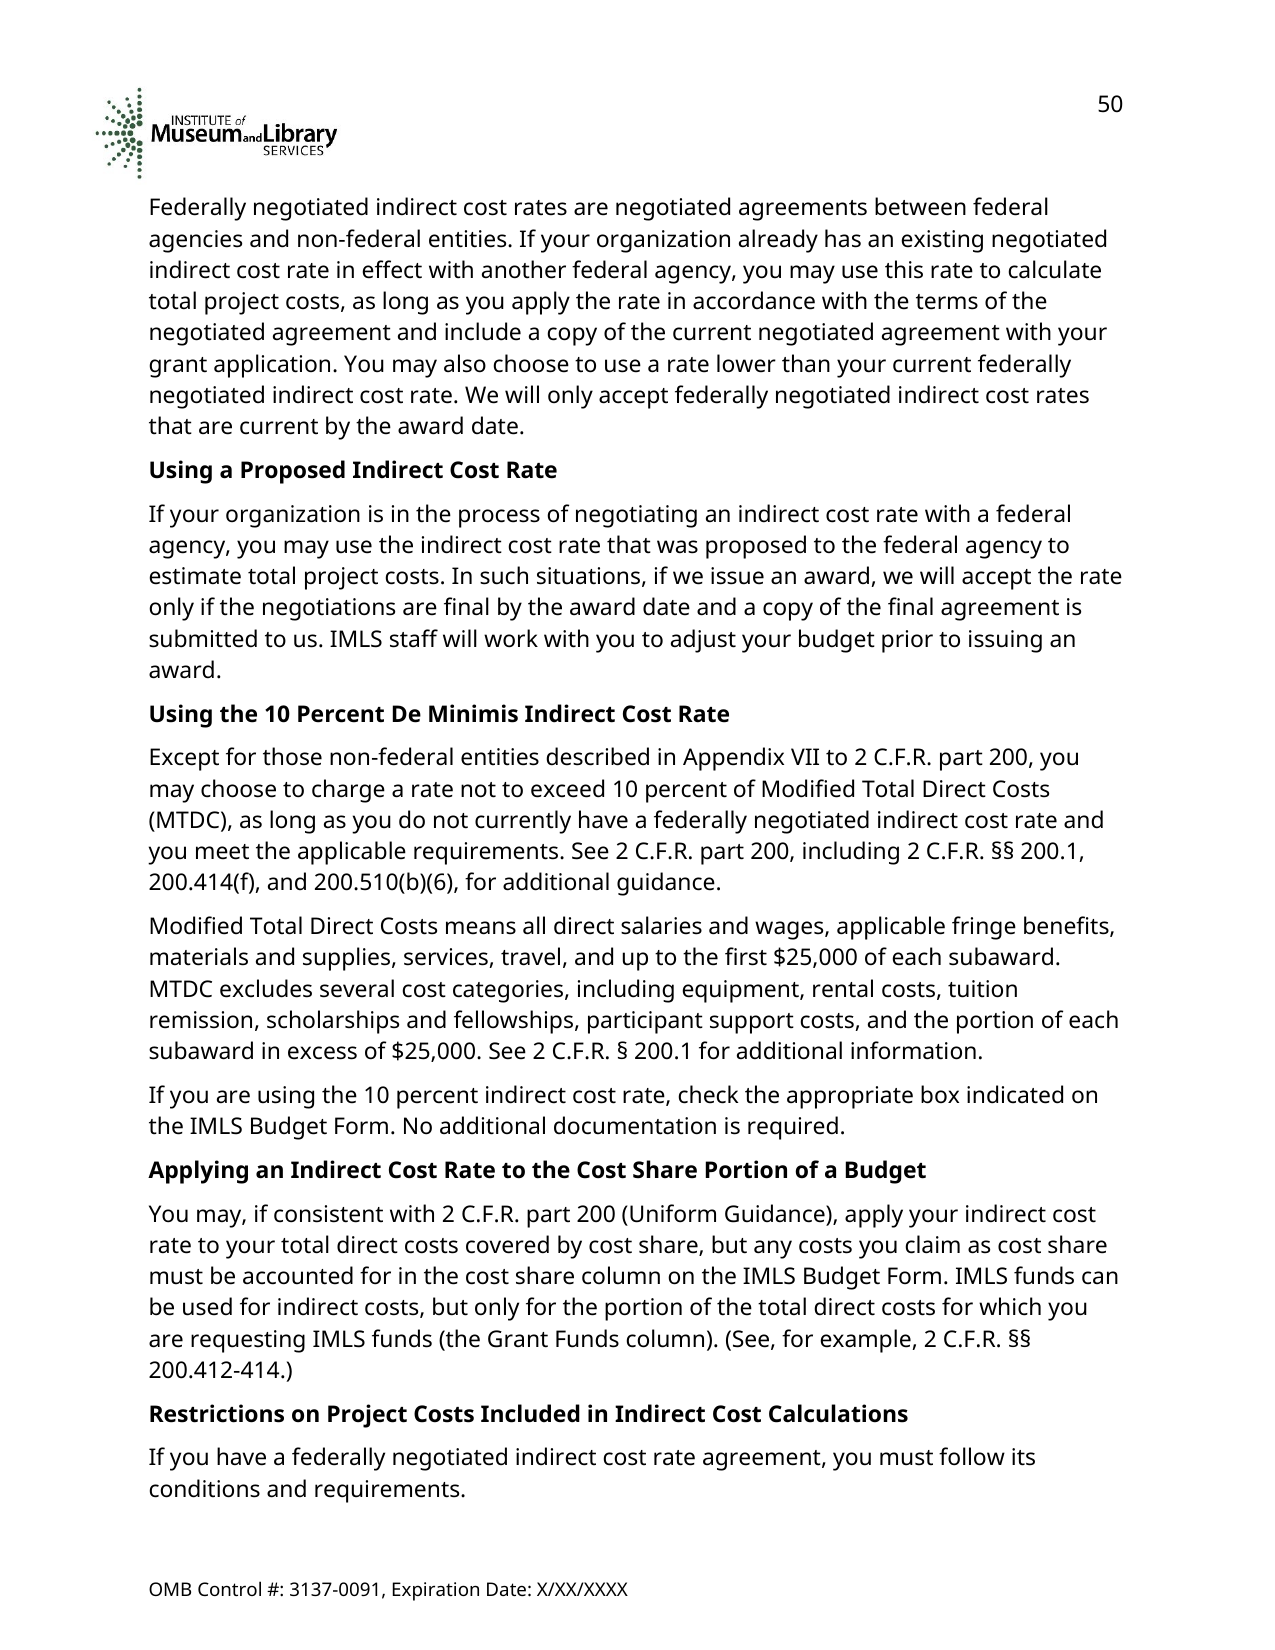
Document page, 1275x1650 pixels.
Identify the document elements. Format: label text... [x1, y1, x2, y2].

text Federally negotiated indirect cost rates are negotiated agreements between federal agencies and non-federal entities. If your organization already has an existing negotiated indirect cost rate in effect with another federal agency, you may use this rate to calculate total project costs, as long as you apply the rate in accordance with the terms of the negotiated agreement and include a copy of the current negotiated agreement with your grant application. You may also choose to use a rate lower than your current federally negotiated indirect cost rate. We will only accept federally negotiated indirect cost rates that are current by the award date. [148, 191, 1123, 441]
text Applying an Indirect Cost Rate to the Cost Share Portion of a Budget [148, 1154, 1123, 1185]
text Restrictions on Project Costs Included in Indirect Cost Calculations [148, 1398, 1123, 1429]
text Except for those non-federal entities described in Appendix VII to 2 C.F.R. part 200, you may choose to charge a rate not to exceed 10 percent of Modified Total Direct Costs (MTDC), as long as you do not currently have a federally negotiated indirect cost rate and you meet the applicable requirements. See 2 C.F.R. part 200, including 2 C.F.R. §§ 200.1, 200.414(f), and 200.510(b)(6), for additional guidance. [148, 741, 1123, 898]
text If your organization is in the process of negotiating an indirect cost rate with a federal agency, you may use the indirect cost rate that was proposed to the federal agency to estimate total project costs. In such situations, if we issue an award, we will accept the rate only if the negotiations are final by the award date and a copy of the final agreement is submitted to us. IMLS staff will work with you to adjust your budget prior to issuing an award. [148, 498, 1123, 685]
text You may, if consistent with 2 C.F.R. part 200 (Uniform Guidance), apply your indirect cost rate to your total direct costs covered by cost share, but any costs you claim as cost share must be accounted for in the cost share column on the IMLS Budget Form. IMLS funds can be used for indirect costs, but only for the portion of the total direct costs for which you are requesting IMLS funds (the Grant Funds column). (See, for example, 2 C.F.R. §§ 200.412-414.) [148, 1198, 1123, 1385]
text Using the 10 Percent De Minimis Indirect Cost Rate [148, 698, 1123, 729]
text If you are using the 10 percent indirect cost rate, check the appropriate box indicated on the IMLS Budget Form. No additional documentation is required. [148, 1079, 1123, 1141]
text If you have a federally negotiated indirect cost rate agreement, you must follow its conditions and requirements. [148, 1441, 1123, 1504]
text Modified Total Direct Costs means all direct salaries and wages, applicable fringe benefits, materials and supplies, services, travel, and up to the first $25,000 of each subaward. MTDC excludes several cost categories, including equipment, rental costs, tuition remission, scholarships and fellowships, participant support costs, and the portion of each subaward in excess of $25,000. See 2 C.F.R. § 200.1 for additional information. [148, 910, 1123, 1066]
picture [92, 75, 345, 191]
text Using a Proposed Indirect Cost Rate [148, 454, 1123, 485]
